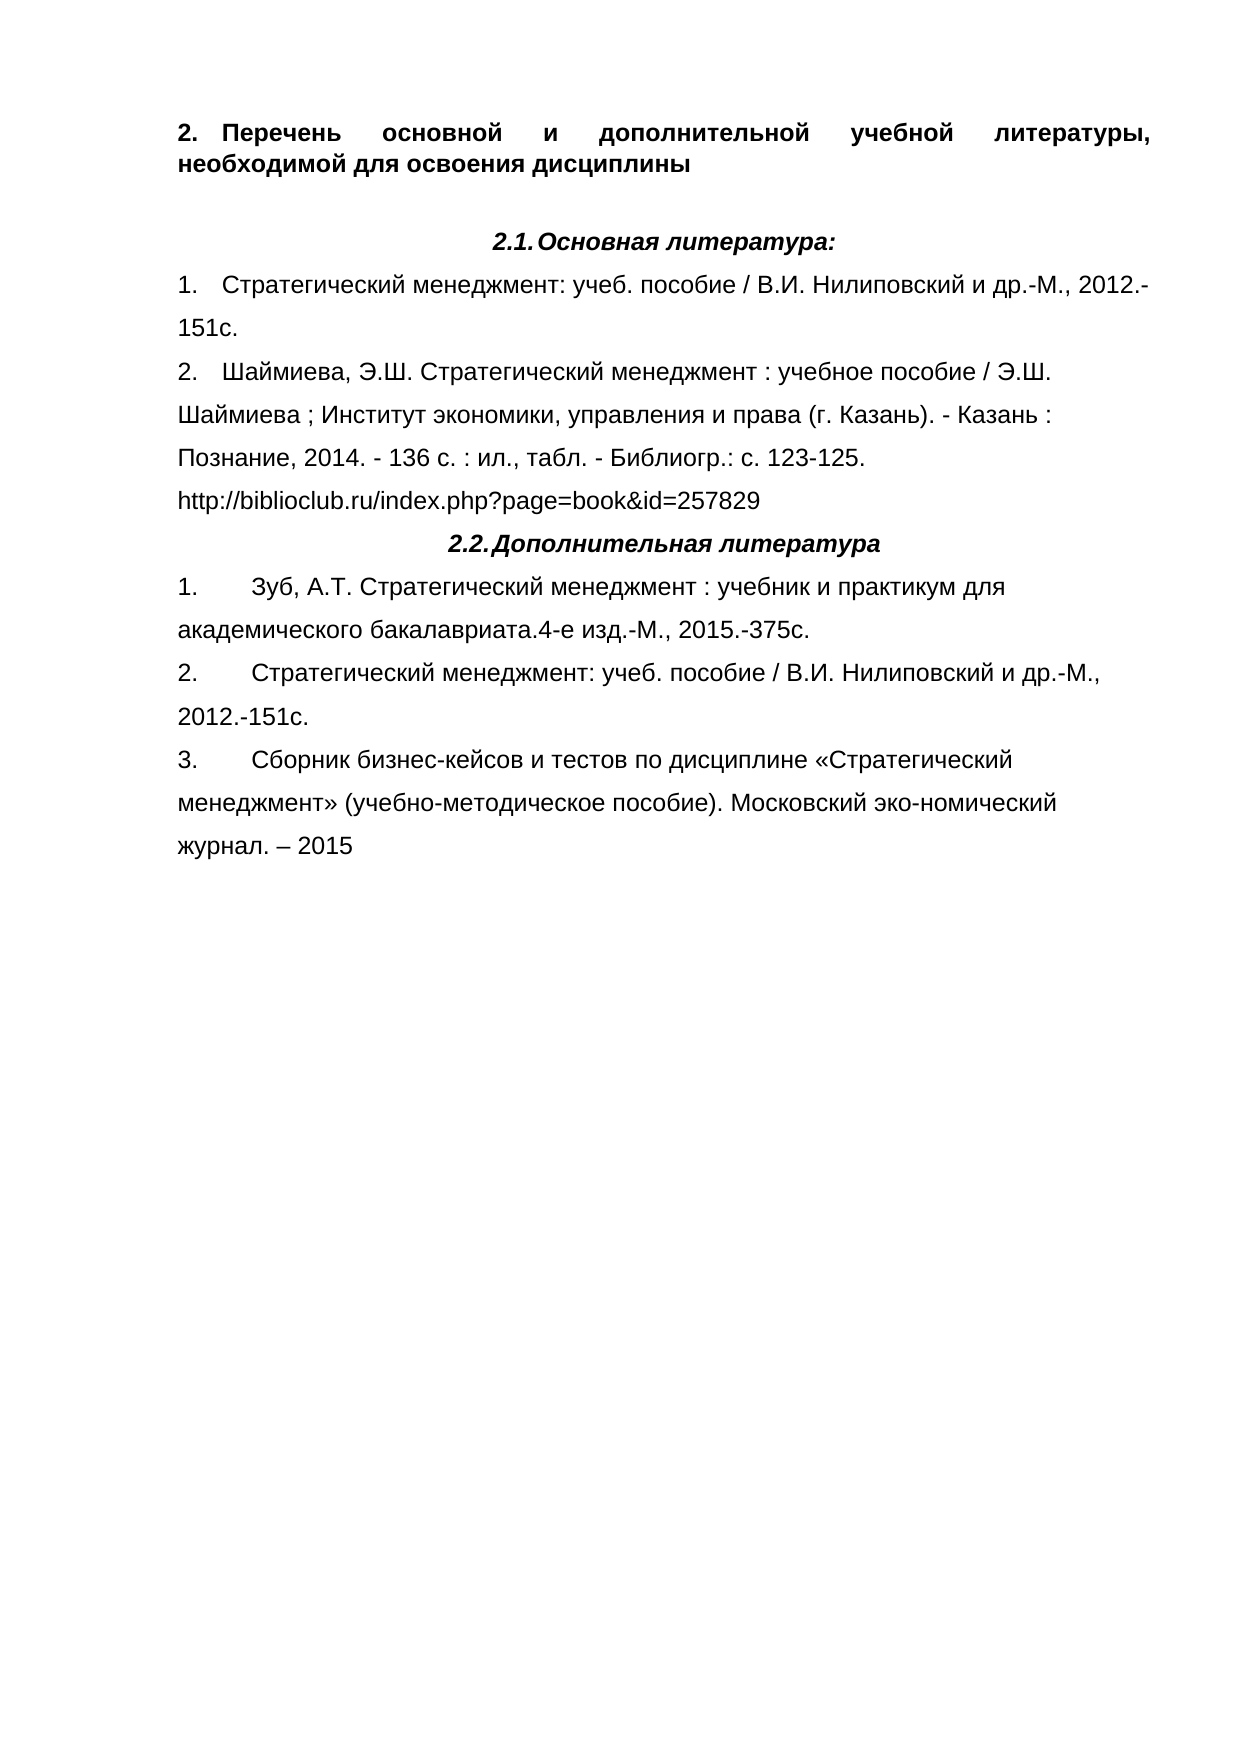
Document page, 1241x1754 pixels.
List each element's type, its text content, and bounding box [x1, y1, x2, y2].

text 2. Шаймиева, Э.Ш. Стратегический менеджмент : учебное пособие / Э.Ш. Шаймиева ; Институт экономики, управления и права (г. Казань). - Казань : Познание, 2014. - 136 с. : ил., табл. - Библиогр.: с. 123-125. http://biblioclub.ru/index.php?page=book&id=257829 [177, 356, 1152, 514]
list Дополнительная литература [177, 529, 1152, 558]
list Основная литература: [177, 227, 1152, 256]
text 2. Стратегический менеджмент: учеб. пособие / В.И. Нилиповский и др.-М., 2012.-151с. [177, 658, 1152, 730]
text 3. Сборник бизнес-кейсов и тестов по дисциплине «Стратегический менеджмент» (учебно-методическое пособие). Московский эко-номический журнал. – 2015 [177, 744, 1152, 859]
text 1. Зуб, А.Т. Стратегический менеджмент : учебник и практикум для академического бакалавриата.4-е изд.-М., 2015.-375с. [177, 572, 1152, 644]
list Перечень основной и дополнительной учебной литературы, необходимой для освоения дисциплины [177, 118, 1152, 178]
text 1. Стратегический менеджмент: учеб. пособие / В.И. Нилиповский и др.-М., 2012.-151с. [177, 270, 1152, 342]
